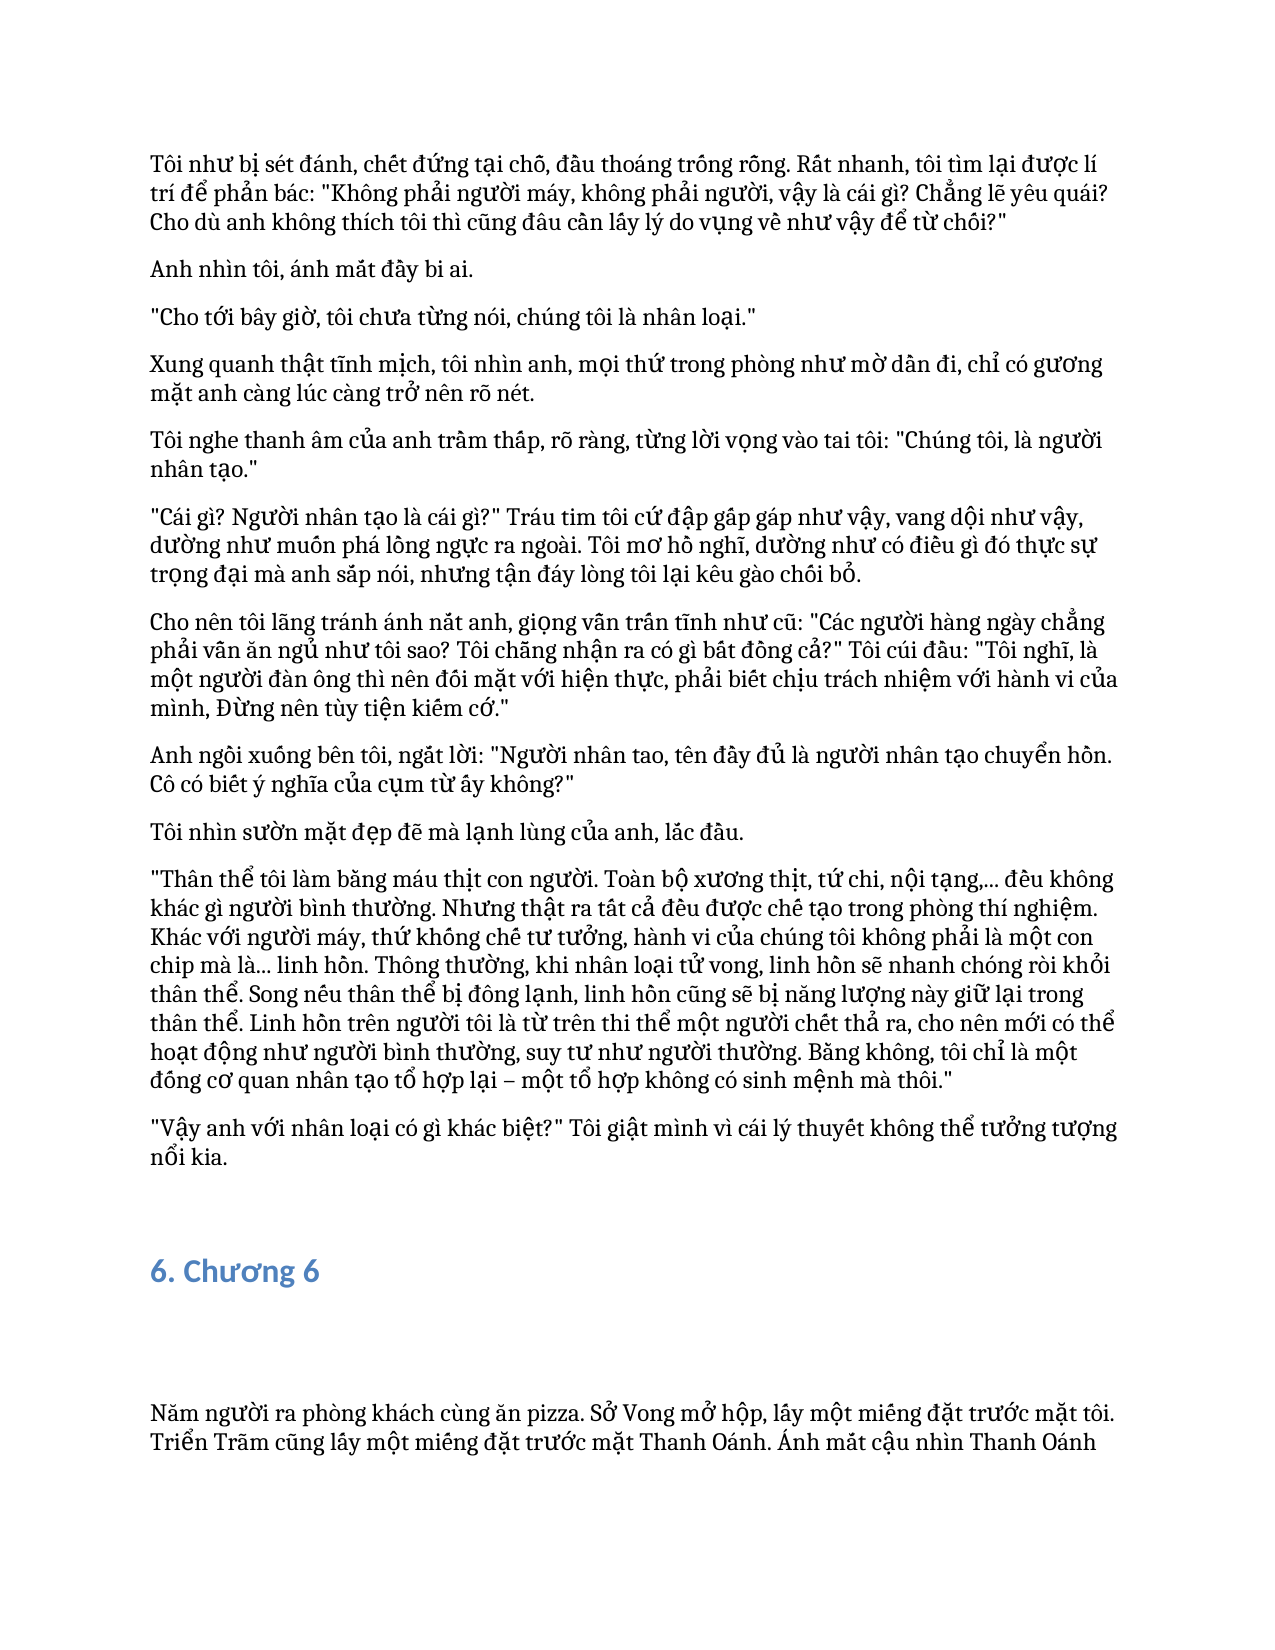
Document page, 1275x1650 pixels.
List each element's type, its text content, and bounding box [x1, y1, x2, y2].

text "Cho tới bây giờ, tôi chưa từng nói, chúng tôi là nhân loại." [150, 302, 1125, 331]
text Xung quanh thật tĩnh mịch, tôi nhìn anh, mọi thứ trong phòng như mờ dần đi, chỉ có gương mặt anh càng lúc càng trở nên rõ nét. [150, 350, 1125, 407]
text "Vậy anh với nhân loại có gì khác biệt?" Tôi giật mình vì cái lý thuyết không thể tưởng tượng nổi kia. [150, 1114, 1125, 1229]
text Tôi nhìn sườn mặt đẹp đẽ mà lạnh lùng của anh, lắc đầu. [150, 817, 1125, 846]
text Tôi nghe thanh âm của anh trầm thấp, rõ ràng, từng lời vọng vào tai tôi: "Chúng tôi, là người nhân tạo." [150, 426, 1125, 484]
text "Thân thể tôi làm bằng máu thịt con người. Toàn bộ xương thịt, tứ chi, nội tạng,... đều không khác gì người bình thường. Nhưng thật ra tất cả đều được chế tạo trong phòng thí nghiệm. Khác với người máy, thứ khống chế tư tưởng, hành vi của chúng tôi không phải là một con chip mà là... linh hồn. Thông thường, khi nhân loại tử vong, linh hồn sẽ nhanh chóng ròi khỏi thân thể. Song nếu thân thể bị đông lạnh, linh hồn cũng sẽ bị năng lượng này giữ lại trong thân thể. Linh hồn trên người tôi là từ trên thi thể một người chết thả ra, cho nên mới có thể hoạt động như người bình thường, suy tư như người thường. Bằng không, tôi chỉ là một đống cơ quan nhân tạo tổ hợp lại – một tổ hợp không có sinh mệnh mà thôi." [150, 865, 1125, 1095]
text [150, 1399, 1125, 1457]
subtitle 6. Chương 6 [150, 1249, 1125, 1290]
text Anh nhìn tôi, ánh mắt đầy bi ai. [150, 255, 1125, 284]
text Cho nên tôi lãng tránh ánh nắt anh, giọng vẫn trấn tĩnh như cũ: "Các người hàng ngày chẳng phải vẫn ăn ngủ như tôi sao? Tôi chẵng nhận ra có gì bất đồng cả?" Tôi cúi đầu: "Tôi nghĩ, là một người đàn ông thì nên đối mặt với hiện thực, phải biết chịu trách nhiệm với hành vi của mình, Đừng nên tùy tiện kiếm cớ." [150, 607, 1125, 722]
text "Cái gì? Người nhân tạo là cái gì?" Tráu tim tôi cứ đập gấp gáp như vậy, vang dội như vậy, dường như muốn phá lồng ngực ra ngoài. Tôi mơ hồ nghĩ, dường như có điều gì đó thực sự trọng đại mà anh sắp nói, nhưng tận đáy lòng tôi lại kêu gào chối bỏ. [150, 502, 1125, 589]
text Anh ngồi xuống bên tôi, ngắt lời: "Người nhân tao, tên đầy đủ là người nhân tạo chuyển hồn. Cô có biết ý nghĩa của cụm từ ấy không?" [150, 741, 1125, 799]
text Tôi như bị sét đánh, chết đứng tại chỗ, đầu thoáng trống rỗng. Rất nhanh, tôi tìm lại được lí trí để phản bác: "Không phải người máy, không phải người, vậy là cái gì? Chẳng lẽ yêu quái? Cho dù anh không thích tôi thì cũng đâu cần lấy lý do vụng về như vậy để từ chối?" [150, 150, 1125, 236]
